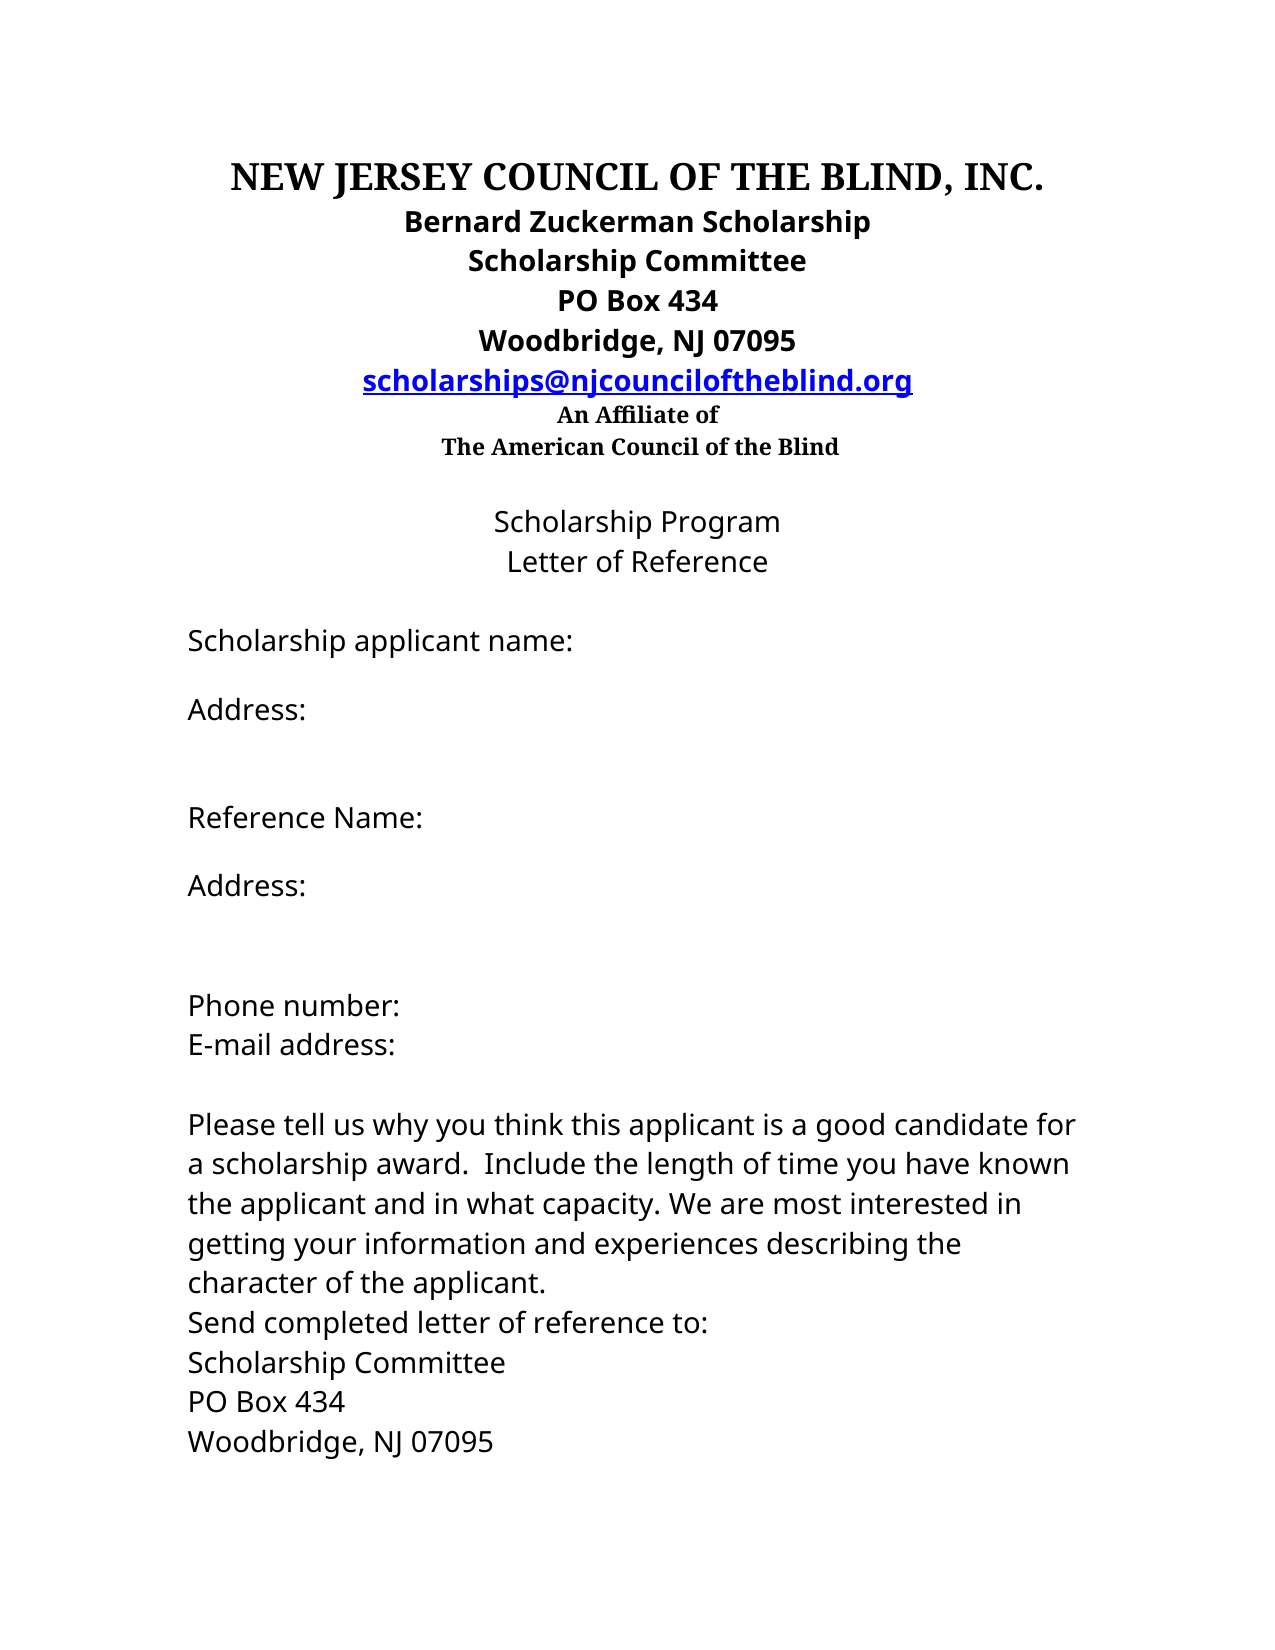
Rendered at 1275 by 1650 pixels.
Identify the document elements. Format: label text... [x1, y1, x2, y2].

text Please tell us why you think this applicant is a good candidate for a scholarship award. Include the length of time you have known the applicant and in what capacity. We are most interested in getting your information and experiences describing the character of the applicant. [187, 1104, 1087, 1302]
text scholarships@njcounciloftheblind.org [187, 360, 1087, 399]
text E-mail address: [187, 1024, 1087, 1064]
text An Affiliate of [187, 399, 1087, 431]
text Address: [187, 689, 1087, 729]
text Scholarship Committee [187, 241, 1087, 280]
text Scholarship Committee [187, 1342, 1087, 1382]
text PO Box 434 [187, 280, 1087, 320]
text PO Box 434 [187, 1382, 1087, 1421]
text Woodbridge, NJ 07095 [187, 320, 1087, 360]
text Send completed letter of reference to: [187, 1302, 1087, 1342]
text Scholarship Program [187, 502, 1087, 541]
text NEW JERSEY COUNCIL OF THE BLIND, INC. [187, 150, 1087, 201]
text Letter of Reference [187, 541, 1087, 581]
text The American Council of the Blind [187, 431, 1087, 462]
text Woodbridge, NJ 07095 [187, 1421, 1087, 1461]
text Reference Name: [187, 797, 1087, 837]
text Address: [187, 866, 1087, 905]
text Scholarship applicant name: [187, 621, 1087, 660]
text Bernard Zuckerman Scholarship [187, 201, 1087, 241]
text Phone number: [187, 985, 1087, 1024]
